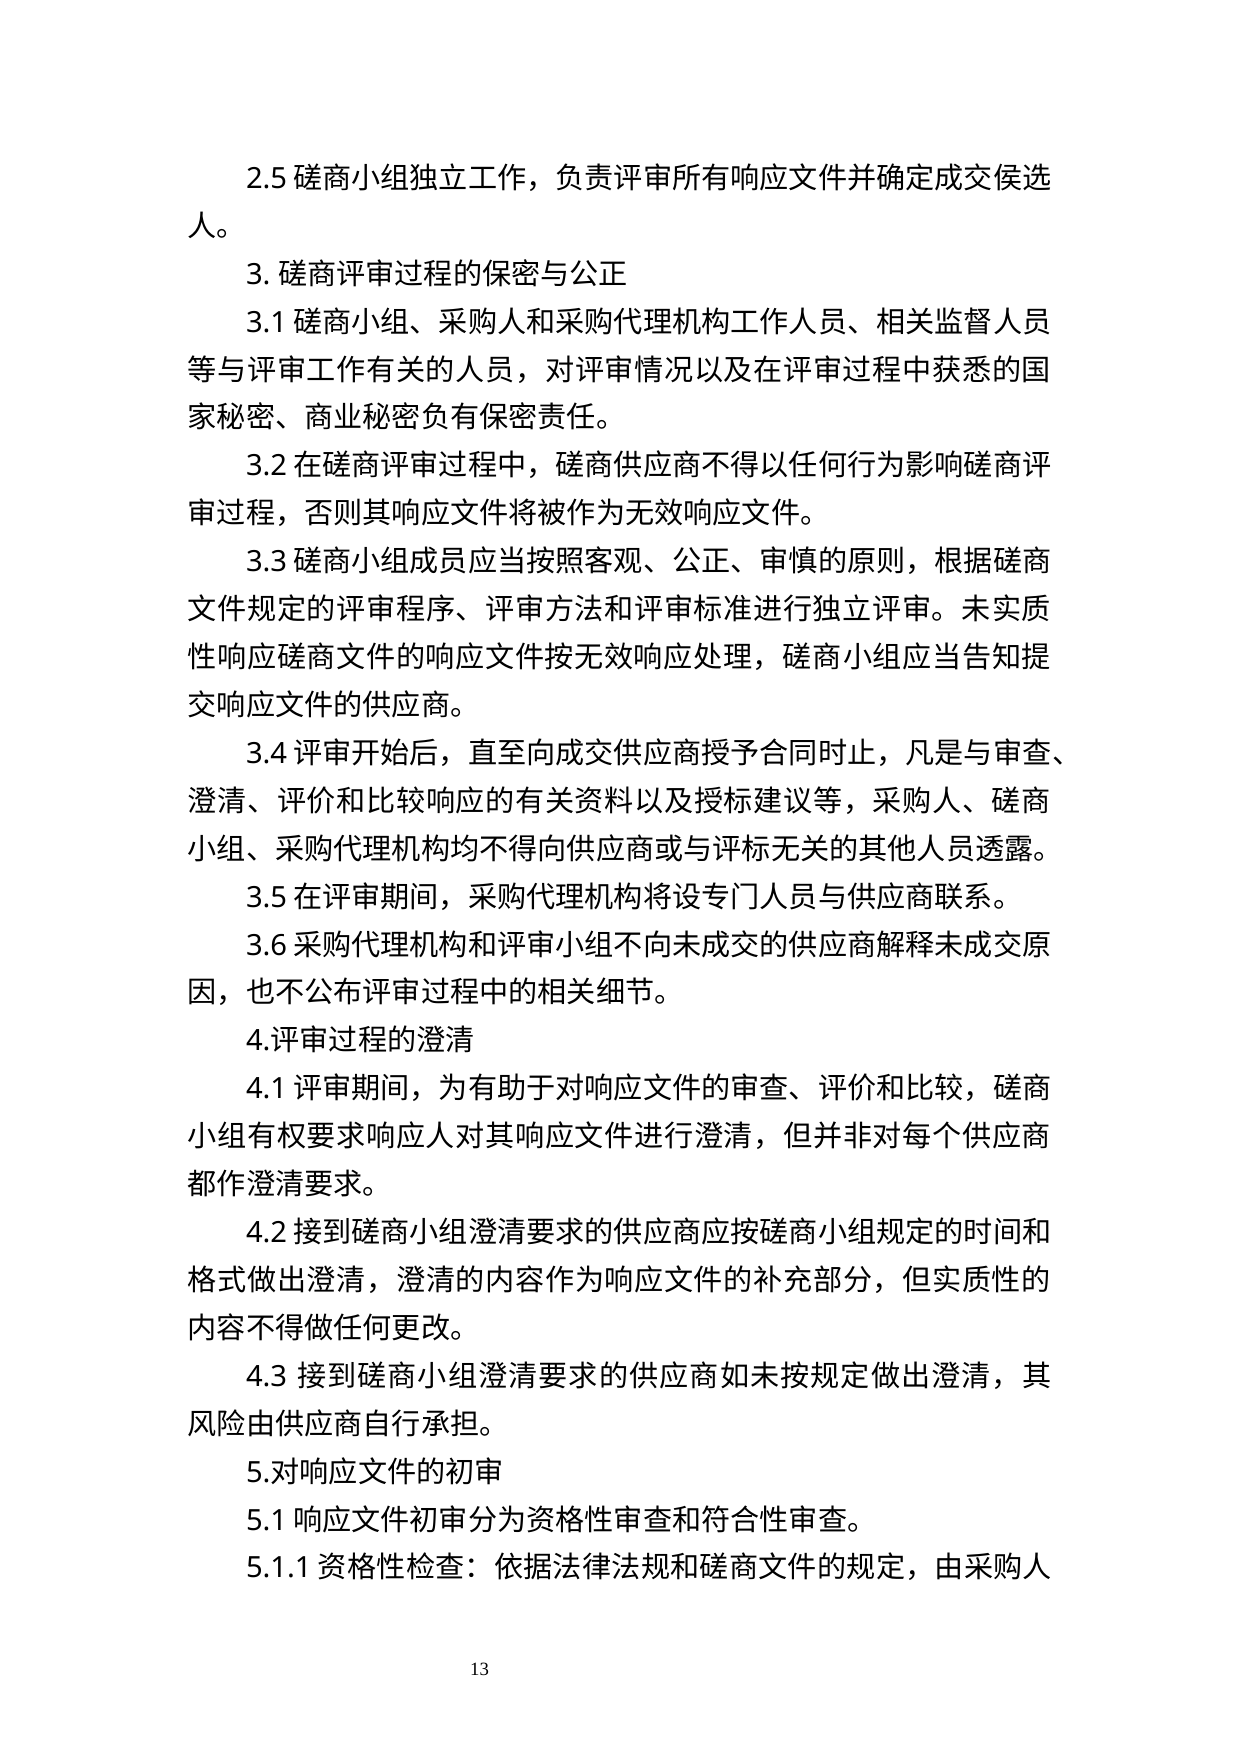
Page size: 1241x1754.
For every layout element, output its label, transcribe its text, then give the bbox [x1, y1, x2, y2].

text 3. 磋商评审过程的保密与公正 [187, 246, 1053, 294]
text 3.1磋商小组、采购人和采购代理机构工作人员、相关监督人员等与评审工作有关的人员，对评审情况以及在评审过程中获悉的国家秘密、商业秘密负有保密责任。 [187, 294, 1053, 437]
text 3.5在评审期间，采购代理机构将设专门人员与供应商联系。 [187, 869, 1053, 917]
text 3.2在磋商评审过程中，磋商供应商不得以任何行为影响磋商评审过程，否则其响应文件将被作为无效响应文件。 [187, 437, 1053, 533]
text 2.5磋商小组独立工作，负责评审所有响应文件并确定成交侯选人。 [187, 150, 1053, 246]
text 3.6采购代理机构和评审小组不向未成交的供应商解释未成交原因，也不公布评审过程中的相关细节。 [187, 917, 1053, 1012]
text 3.3磋商小组成员应当按照客观、公正、审慎的原则，根据磋商文件规定的评审程序、评审方法和评审标准进行独立评审。未实质性响应磋商文件的响应文件按无效响应处理，磋商小组应当告知提交响应文件的供应商。 [187, 533, 1053, 725]
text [187, 1539, 1053, 1587]
text 5.对响应文件的初审 [187, 1444, 1053, 1492]
text 4.评审过程的澄清 [187, 1012, 1053, 1060]
text 3.4评审开始后，直至向成交供应商授予合同时止，凡是与审查、澄清、评价和比较响应的有关资料以及授标建议等，采购人、磋商小组、采购代理机构均不得向供应商或与评标无关的其他人员透露。 [187, 725, 1053, 869]
text 5.1响应文件初审分为资格性审查和符合性审查。 [187, 1492, 1053, 1539]
text 4.1评审期间，为有助于对响应文件的审查、评价和比较，磋商小组有权要求响应人对其响应文件进行澄清，但并非对每个供应商都作澄清要求。 [187, 1060, 1053, 1204]
text 4.3 接到磋商小组澄清要求的供应商如未按规定做出澄清，其风险由供应商自行承担。 [187, 1348, 1053, 1444]
text 4.2接到磋商小组澄清要求的供应商应按磋商小组规定的时间和格式做出澄清，澄清的内容作为响应文件的补充部分，但实质性的内容不得做任何更改。 [187, 1204, 1053, 1348]
